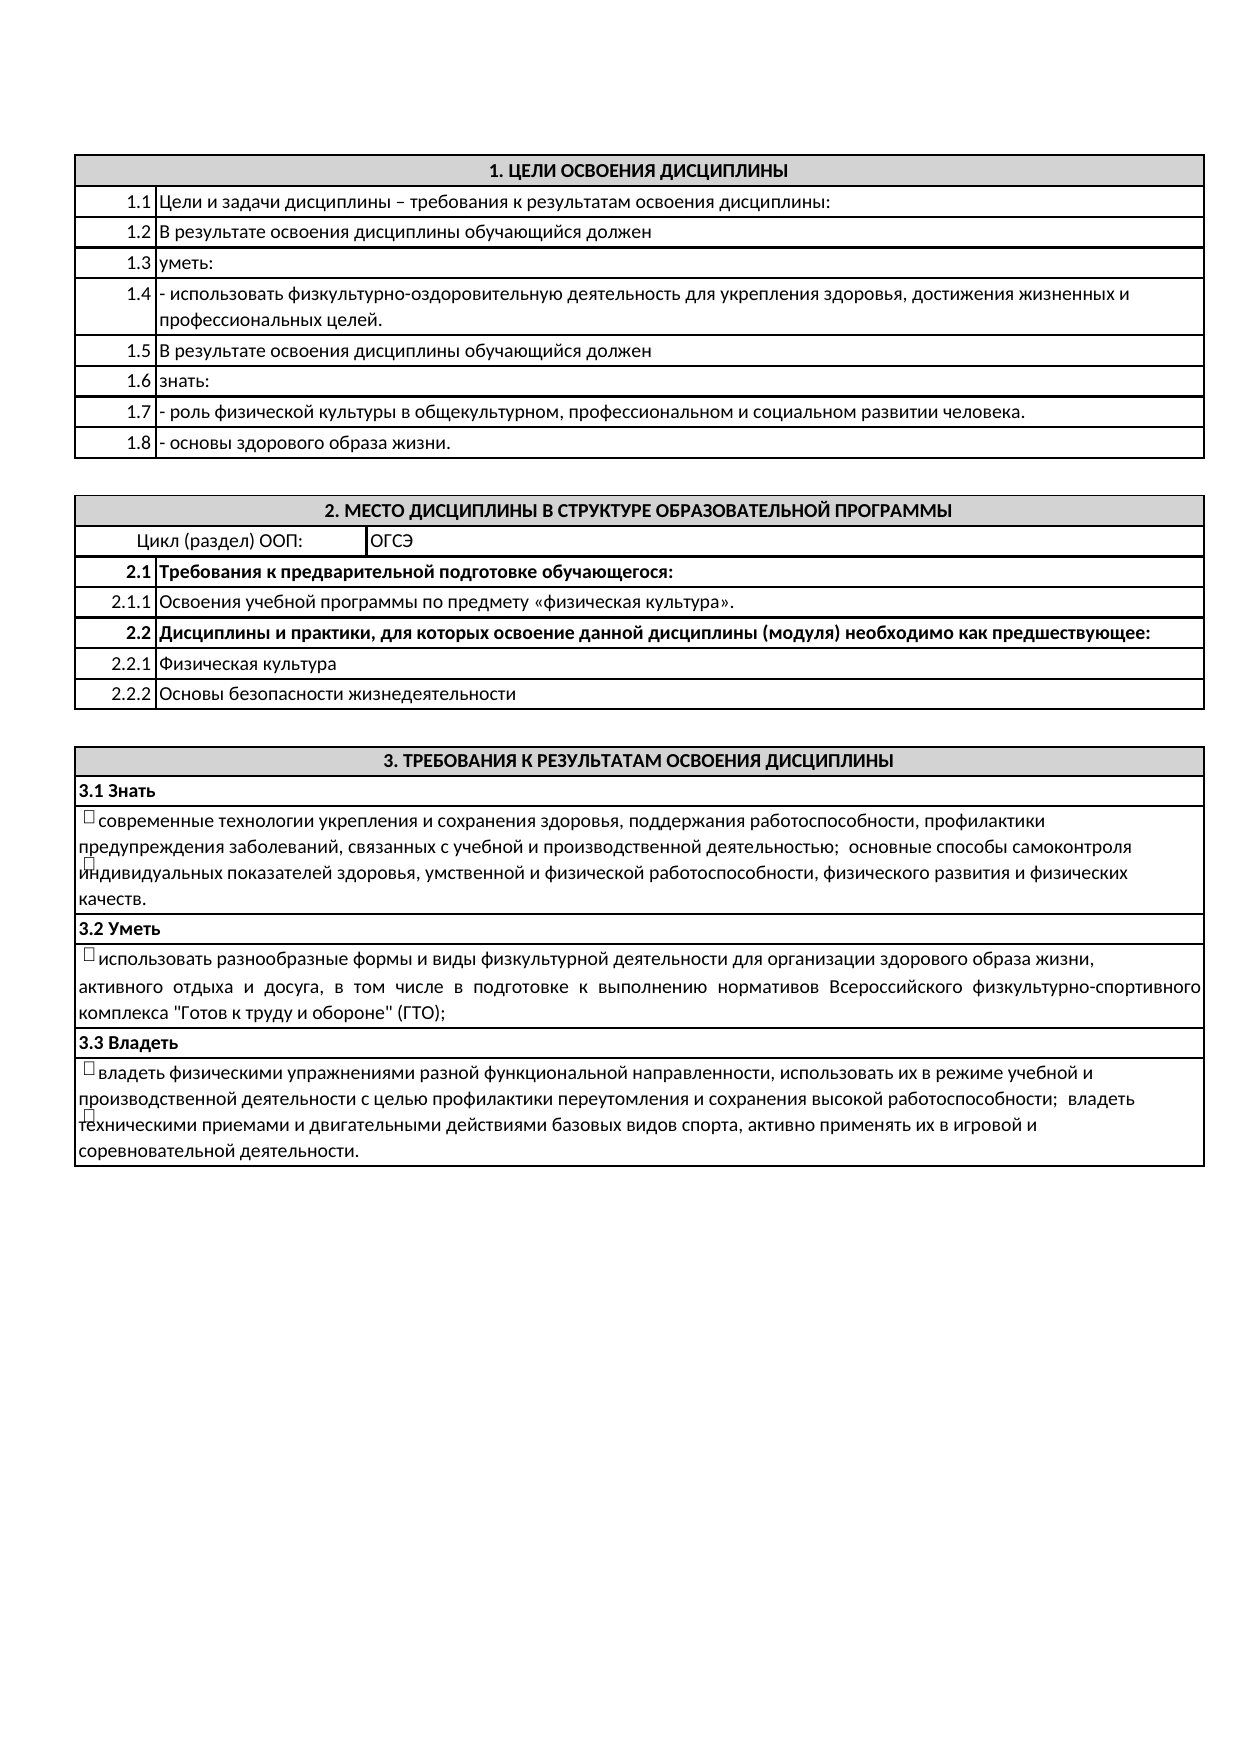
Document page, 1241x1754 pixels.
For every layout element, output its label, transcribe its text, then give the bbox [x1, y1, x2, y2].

table_cell - роль физической культуры в общекультурном, профессиональном и социальном развитии человека. [157, 398, 1203, 426]
table_cell 2.2 [76, 619, 155, 647]
table_cell уметь: [157, 249, 1203, 277]
table_cell Требования к предварительной подготовке обучающегося: [157, 558, 1203, 586]
table_header 3. ТРЕБОВАНИЯ К РЕЗУЛЬТАТАМ ОСВОЕНИЯ ДИСЦИПЛИНЫ [76, 748, 1203, 775]
table_cell Цикл (раздел) ООП: [76, 527, 365, 555]
table_cell 3.3 Владеть [76, 1029, 1203, 1057]
table_cell знать: [157, 367, 1203, 395]
table_cell 1.2 [76, 218, 155, 246]
table_cell 1.1 [76, 187, 155, 216]
table_cell 2.1.1 [76, 588, 155, 616]
table_cell ОГСЭ [368, 527, 1203, 555]
table_cell В результате освоения дисциплины обучающийся должен [157, 218, 1203, 246]
table_cell Цели и задачи дисциплины – требования к результатам освоения дисциплины: [157, 187, 1203, 216]
table_cell - основы здорового образа жизни. [157, 428, 1203, 457]
table_cell современные технологии укрепления и сохранения здоровья, поддержания работоспособности, профилактики предупреждения заболеваний, связанных с учебной и производственной деятельностью; основные способы самоконтроля индивидуальных показателей здоровья, умственной и физической работоспособности, физического развития и физических качеств. [76, 807, 1203, 913]
table_cell Физическая культура [157, 649, 1203, 677]
table_cell - использовать физкультурно-оздоровительную деятельность для укрепления здоровья, достижения жизненных и профессиональных целей. [157, 279, 1203, 334]
table_header 1. ЦЕЛИ ОСВОЕНИЯ ДИСЦИПЛИНЫ [76, 156, 1203, 185]
table_cell 2.2.1 [76, 649, 155, 677]
table_cell 1.5 [76, 336, 155, 365]
table_cell 3.1 Знать [76, 777, 1203, 805]
table_cell Освоения учебной программы по предмету «физическая культура». [157, 588, 1203, 616]
table_cell В результате освоения дисциплины обучающийся должен [157, 336, 1203, 365]
table_cell 1.8 [76, 428, 155, 457]
table_cell 1.6 [76, 367, 155, 395]
table_cell 3.2 Уметь [76, 915, 1203, 943]
table_cell Дисциплины и практики, для которых освоение данной дисциплины (модуля) необходимо как предшествующее: [157, 619, 1203, 647]
table_cell владеть физическими упражнениями разной функциональной направленности, использовать их в режиме учебной и производственной деятельности с целью профилактики переутомления и сохранения высокой работоспособности; владеть техническими приемами и двигательными действиями базовых видов спорта, активно применять их в игровой и соревновательной деятельности. [76, 1059, 1203, 1165]
table_cell 2.2.2 [76, 680, 155, 708]
table_cell 1.7 [76, 398, 155, 426]
table_cell Основы безопасности жизнедеятельности [157, 680, 1203, 708]
table_cell 2.1 [76, 558, 155, 586]
table_cell использовать разнообразные формы и виды физкультурной деятельности для организации здорового образа жизни, активного отдыха и досуга, в том числе в подготовке к выполнению нормативов Всероссийского физкультурно-спортивного комплекса "Готов к труду и обороне" (ГТО); [76, 945, 1203, 1027]
table_cell 1.4 [76, 279, 155, 334]
table_cell 1.3 [76, 249, 155, 277]
table_header 2. МЕСТО ДИСЦИПЛИНЫ В СТРУКТУРЕ ОБРАЗОВАТЕЛЬНОЙ ПРОГРАММЫ [76, 496, 1203, 525]
